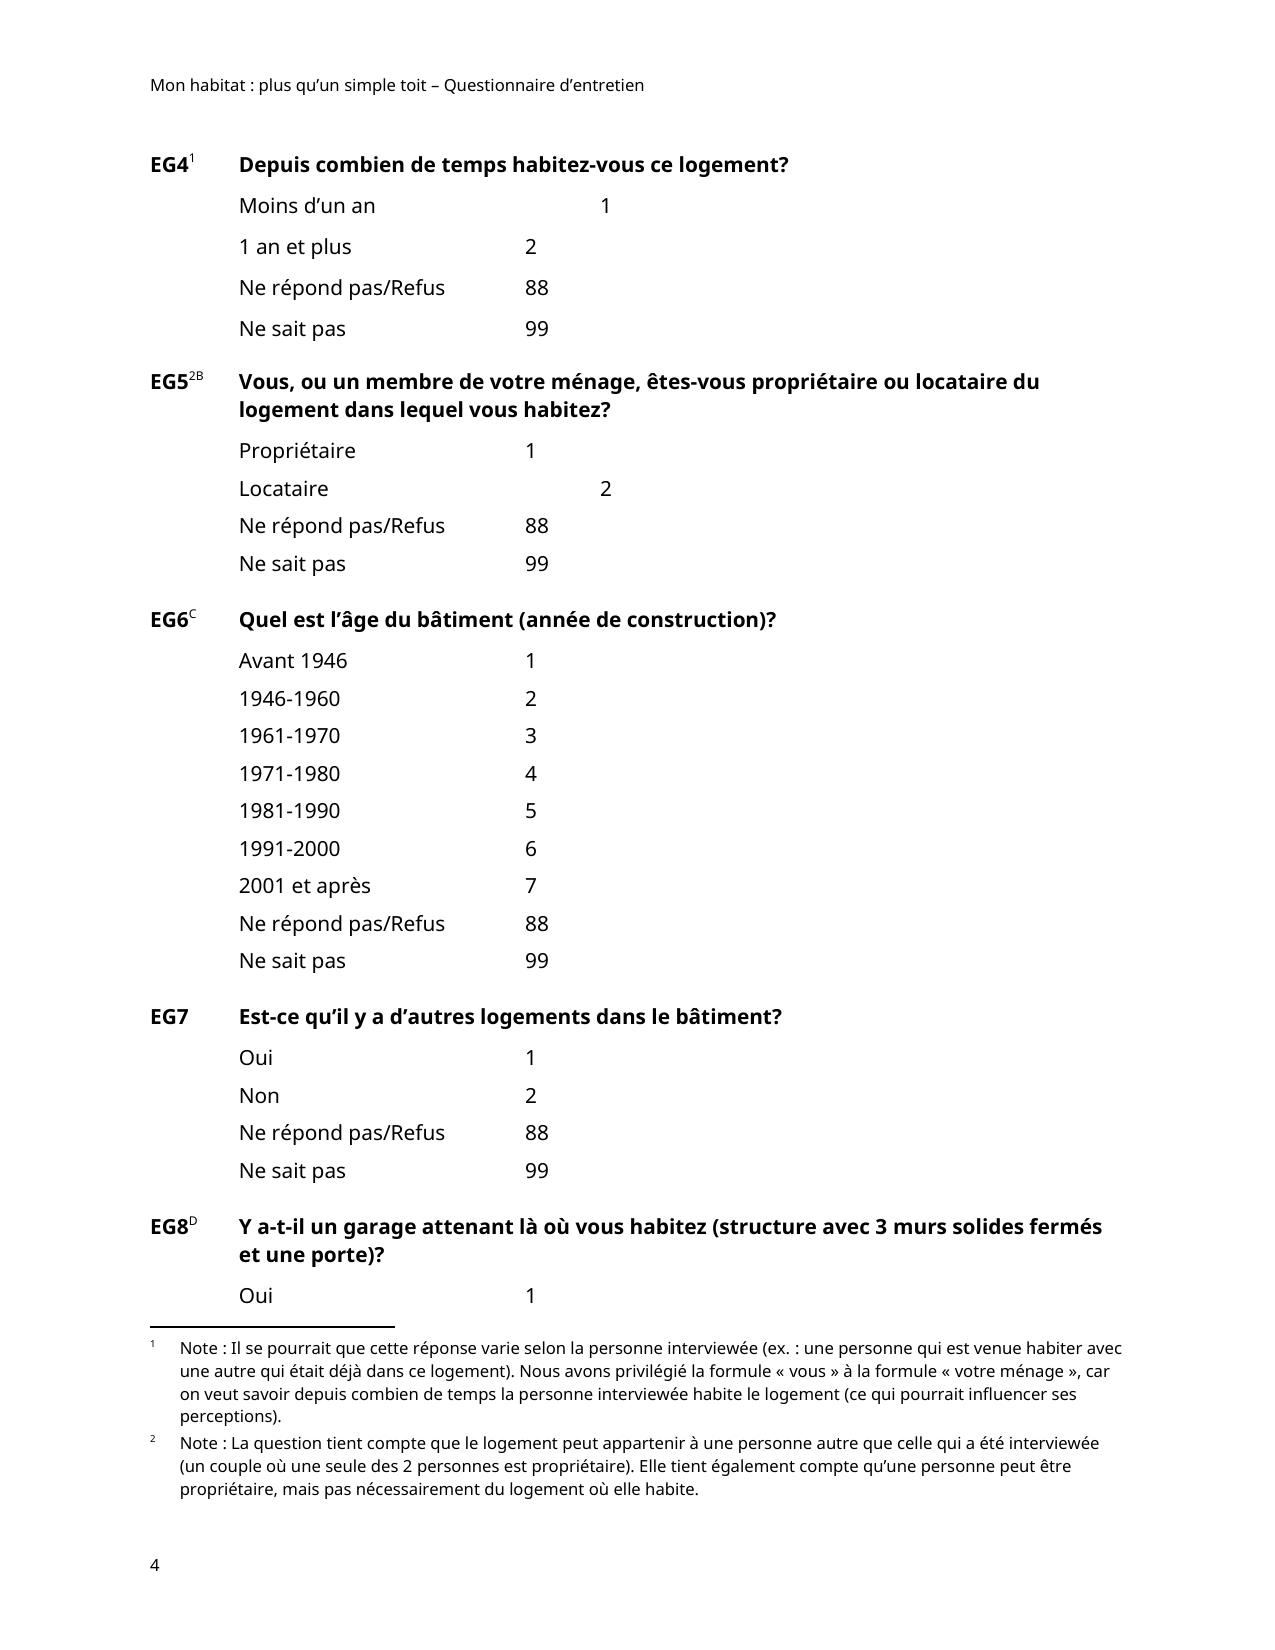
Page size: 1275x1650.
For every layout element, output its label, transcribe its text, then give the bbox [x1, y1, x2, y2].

text 1991-2000 6 [238, 834, 1125, 862]
text Ne répond pas/Refus 88 [238, 512, 1125, 540]
text 1946-1960 2 [238, 684, 1125, 712]
text 1971-1980 4 [238, 759, 1125, 787]
text Oui 1 [238, 1282, 1125, 1310]
text EG8 Y a-t-il un garage attenant là où vous habitez (structure avec 3 murs solides fermés et une porte)? [150, 1212, 1125, 1269]
text 2001 et après 7 [238, 871, 1125, 900]
text Ne sait pas 99 [238, 549, 1125, 577]
text EG4 Depuis combien de temps habitez-vous ce logement? [150, 150, 1125, 178]
text Ne sait pas 99 [238, 1156, 1125, 1184]
text Non 2 [238, 1081, 1125, 1109]
text Ne sait pas 99 [238, 946, 1125, 975]
text Ne répond pas/Refus 88 [238, 273, 1125, 301]
text Moins d’un an 1 [238, 191, 1125, 219]
text Avant 1946 1 [238, 646, 1125, 675]
text Ne répond pas/Refus 88 [238, 909, 1125, 937]
text Ne sait pas 99 [238, 314, 1125, 342]
text Ne répond pas/Refus 88 [238, 1118, 1125, 1147]
text 1 an et plus 2 [238, 232, 1125, 260]
text EG7 Est-ce qu’il y a d’autres logements dans le bâtiment? [150, 1002, 1125, 1031]
text Oui 1 [238, 1043, 1125, 1072]
text Locataire 2 [238, 474, 1125, 502]
text EG6 Quel est l’âge du bâtiment (année de construction)? [150, 605, 1125, 634]
text 1961-1970 3 [238, 721, 1125, 750]
text Propriétaire 1 [238, 437, 1125, 465]
text 1981-1990 5 [238, 796, 1125, 825]
text EG5 Vous, ou un membre de votre ménage, êtes-vous propriétaire ou locataire du logement dans lequel vous habitez? [150, 367, 1125, 424]
